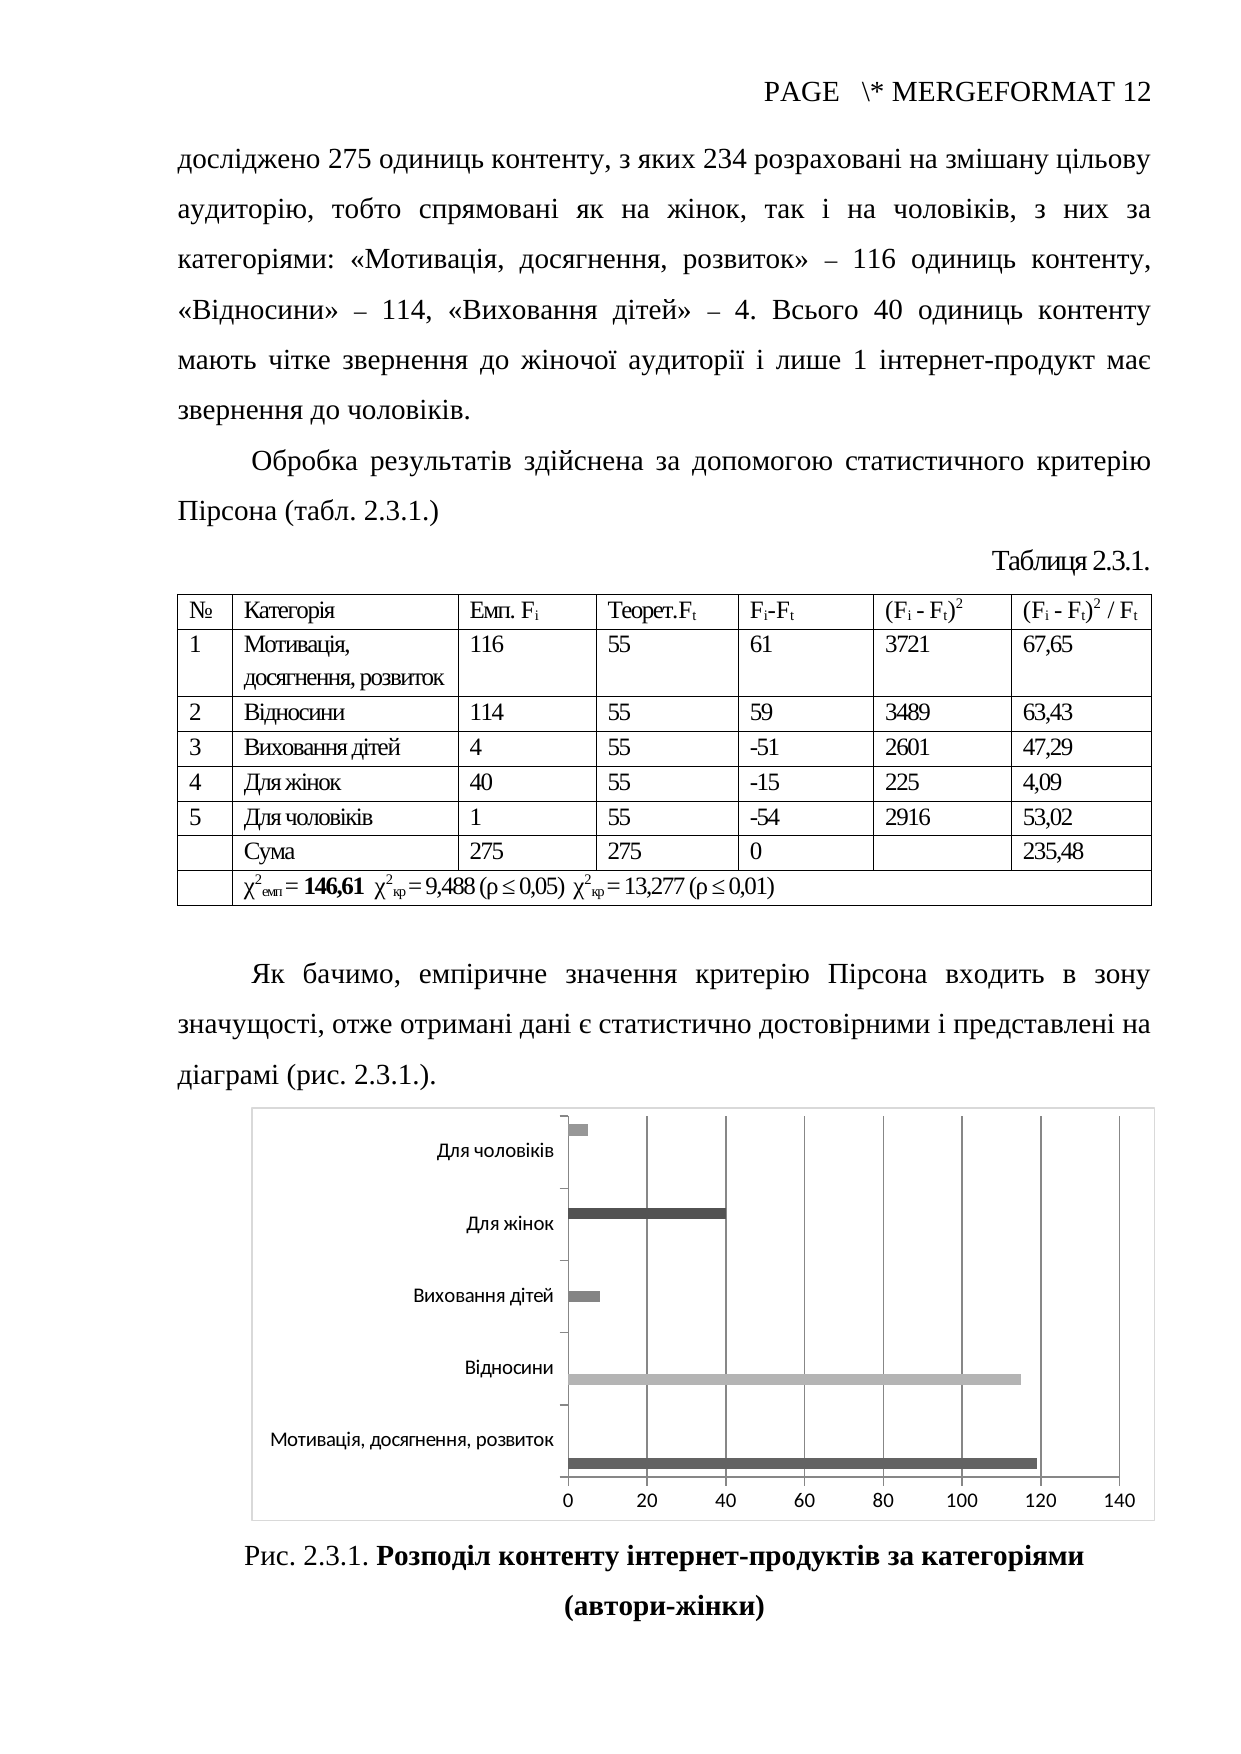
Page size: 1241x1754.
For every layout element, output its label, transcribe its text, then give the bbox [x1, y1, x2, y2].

table_cell 2601 [874, 732, 1011, 766]
table_cell 4,09 [1012, 767, 1151, 801]
table_cell 3 [178, 732, 232, 766]
table_cell χ2емп = 146,61 χ2кр = 9,488 (ρ ≤ 0,05) χ2кр = 13,277 (ρ ≤ 0,01) [233, 871, 1151, 905]
table_cell 40 [459, 767, 596, 801]
table_cell 275 [597, 836, 738, 870]
table_cell -15 [739, 767, 873, 801]
table_header № [178, 595, 232, 628]
table_cell 1 [459, 802, 596, 835]
table_header Fi-Ft [739, 595, 873, 628]
text (автори-жінки) [177, 1588, 1152, 1622]
table_cell 235,48 [1012, 836, 1151, 870]
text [177, 141, 1152, 426]
table_cell Виховання дітей [233, 732, 458, 766]
text Обробка результатів здійснена за допомогою статистичного критерію Пірсона (табл. 2.3.1.) [177, 443, 1152, 527]
table_cell 55 [597, 697, 738, 731]
table_cell [874, 836, 1011, 870]
table_cell -54 [739, 802, 873, 835]
table_cell 67,65 [1012, 630, 1151, 696]
table_header Емп. Fi [459, 595, 596, 628]
table_cell 55 [597, 732, 738, 766]
table_cell 116 [459, 630, 596, 696]
table_cell 275 [459, 836, 596, 870]
table_cell 53,02 [1012, 802, 1151, 835]
table_cell 55 [597, 802, 738, 835]
table_header (Fi - Ft)2 [874, 595, 1011, 628]
table_cell 5 [178, 802, 232, 835]
table_header Теорет.Ft [597, 595, 738, 628]
table_cell 4 [178, 767, 232, 801]
text Рис. 2.3.1. Розподіл контенту інтернет-продуктів за категоріями [177, 1538, 1152, 1572]
table_cell 59 [739, 697, 873, 731]
table_cell 4 [459, 732, 596, 766]
table_cell 225 [874, 767, 1011, 801]
table_cell -51 [739, 732, 873, 766]
table_cell 2916 [874, 802, 1011, 835]
table_cell Сума [233, 836, 458, 870]
table_header Категорія [233, 595, 458, 628]
table_cell Для чоловіків [233, 802, 458, 835]
table_cell 114 [459, 697, 596, 731]
table_cell 47,29 [1012, 732, 1151, 766]
table_cell 2 [178, 697, 232, 731]
table_cell Мотивація, досягнення, розвиток [233, 630, 458, 696]
table_cell 1 [178, 630, 232, 696]
table_cell 61 [739, 630, 873, 696]
table_cell 63,43 [1012, 697, 1151, 731]
table_cell Для жінок [233, 767, 458, 801]
table_cell 0 [739, 836, 873, 870]
table_cell [178, 836, 232, 870]
table_cell 3721 [874, 630, 1011, 696]
table_cell 55 [597, 767, 738, 801]
table_cell 3489 [874, 697, 1011, 731]
text Таблиця 2.3.1. [177, 543, 1152, 577]
table_cell 55 [597, 630, 738, 696]
table_cell Відносини [233, 697, 458, 731]
text Як бачимо, емпіричне значення критерію Пірсона входить в зону значущості, отже отримані дані є статистично достовірними і представлені на діаграмі (рис. 2.3.1.). [177, 956, 1152, 1091]
table_cell [178, 871, 232, 905]
table_header (Fi - Ft)2 / Ft [1012, 595, 1151, 628]
